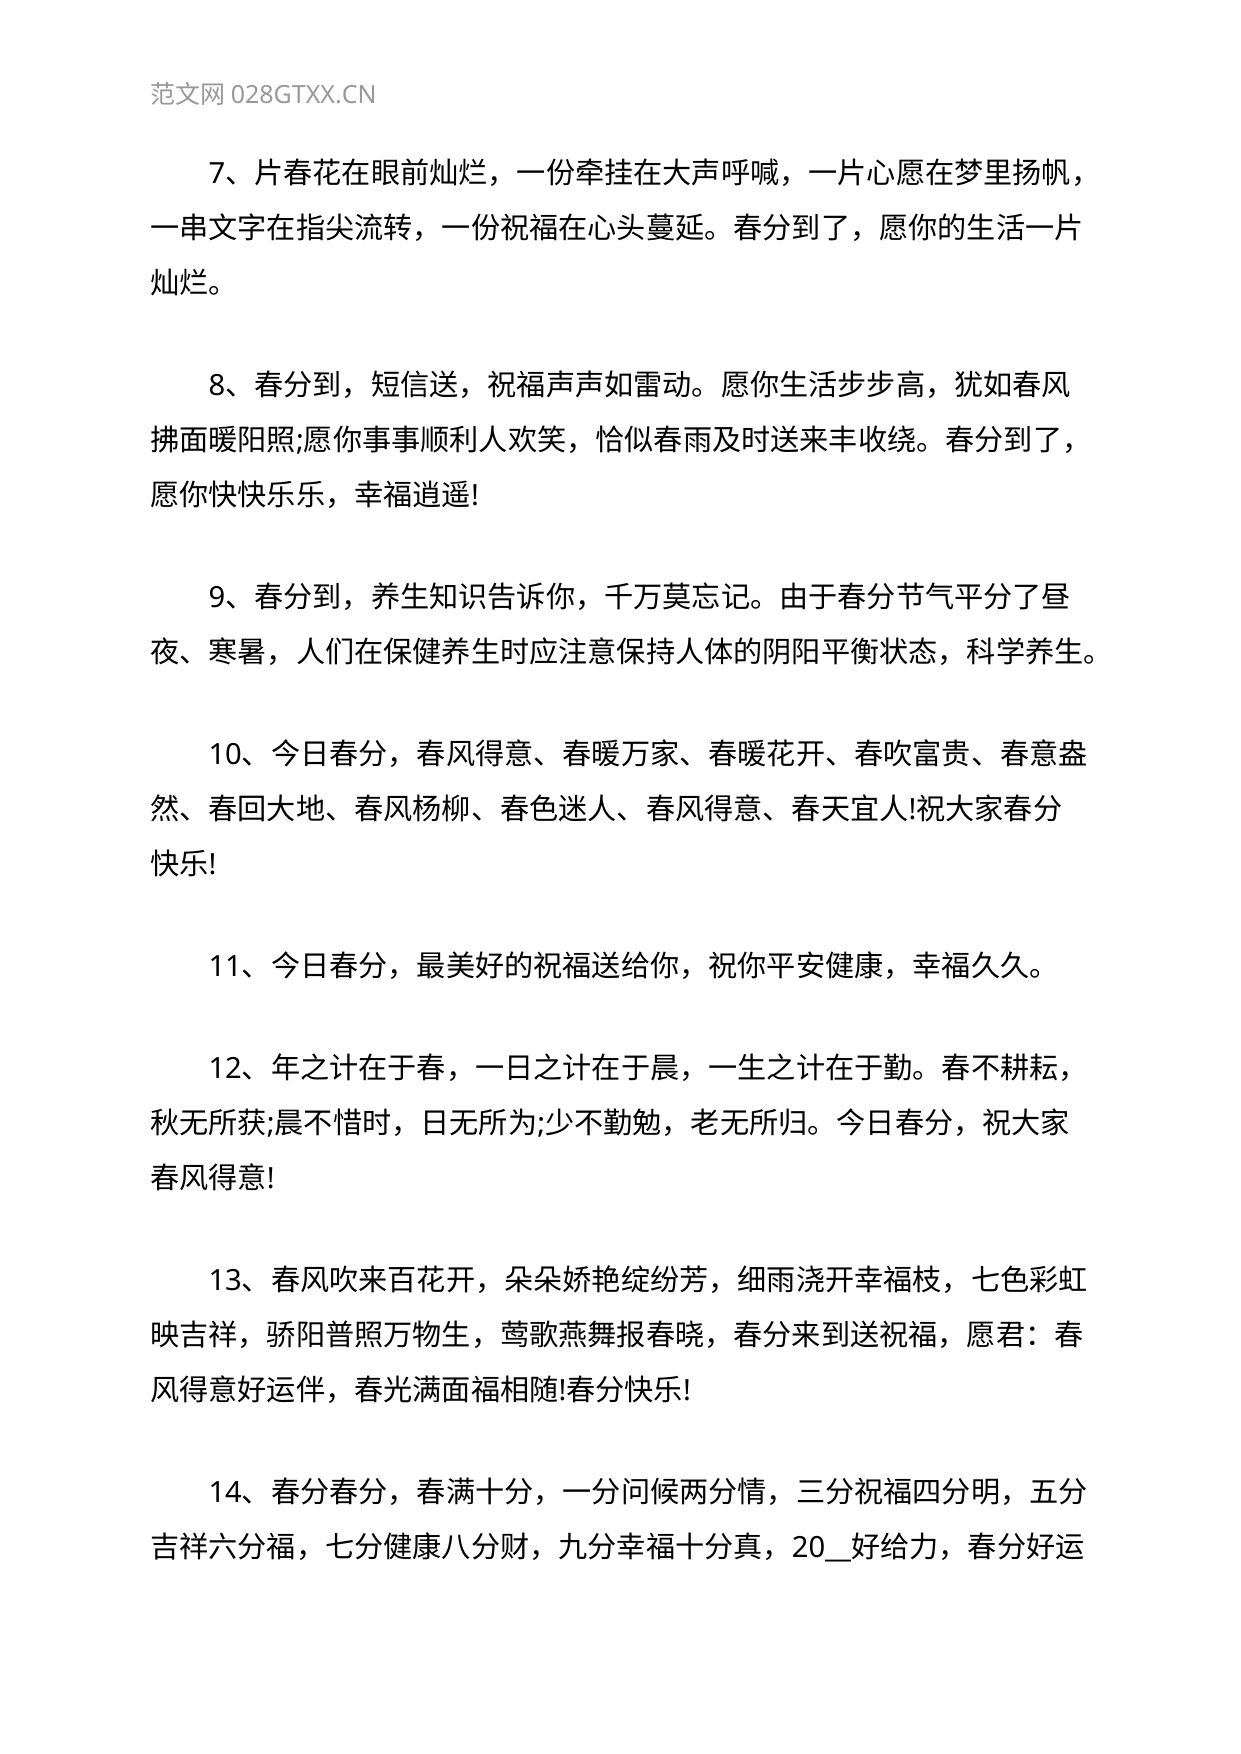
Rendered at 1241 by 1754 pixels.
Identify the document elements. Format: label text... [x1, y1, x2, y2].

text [150, 1468, 1090, 1566]
text 13、春风吹来百花开，朵朵娇艳绽纷芳，细雨浇开幸福枝，七色彩虹映吉祥，骄阳普照万物生，莺歌燕舞报春晓，春分来到送祝福，愿君：春风得意好运伴，春光满面福相随!春分快乐! [150, 1256, 1090, 1409]
text 11、今日春分，最美好的祝福送给你，祝你平安健康，幸福久久。 [150, 942, 1090, 985]
text 9、春分到，养生知识告诉你，千万莫忘记。由于春分节气平分了昼夜、寒暑，人们在保健养生时应注意保持人体的阴阳平衡状态，科学养生。 [150, 574, 1090, 671]
text 10、今日春分，春风得意、春暖万家、春暖花开、春吹富贵、春意盎然、春回大地、春风杨柳、春色迷人、春风得意、春天宜人!祝大家春分快乐! [150, 730, 1090, 883]
text 7、片春花在眼前灿烂，一份牵挂在大声呼喊，一片心愿在梦里扬帆，一串文字在指尖流转，一份祝福在心头蔓延。春分到了，愿你的生活一片灿烂。 [150, 150, 1090, 302]
text 8、春分到，短信送，祝福声声如雷动。愿你生活步步高，犹如春风拂面暖阳照;愿你事事顺利人欢笑，恰似春雨及时送来丰收绕。春分到了，愿你快快乐乐，幸福逍遥! [150, 362, 1090, 514]
text 12、年之计在于春，一日之计在于晨，一生之计在于勤。春不耕耘，秋无所获;晨不惜时，日无所为;少不勤勉，老无所归。今日春分，祝大家春风得意! [150, 1044, 1090, 1197]
